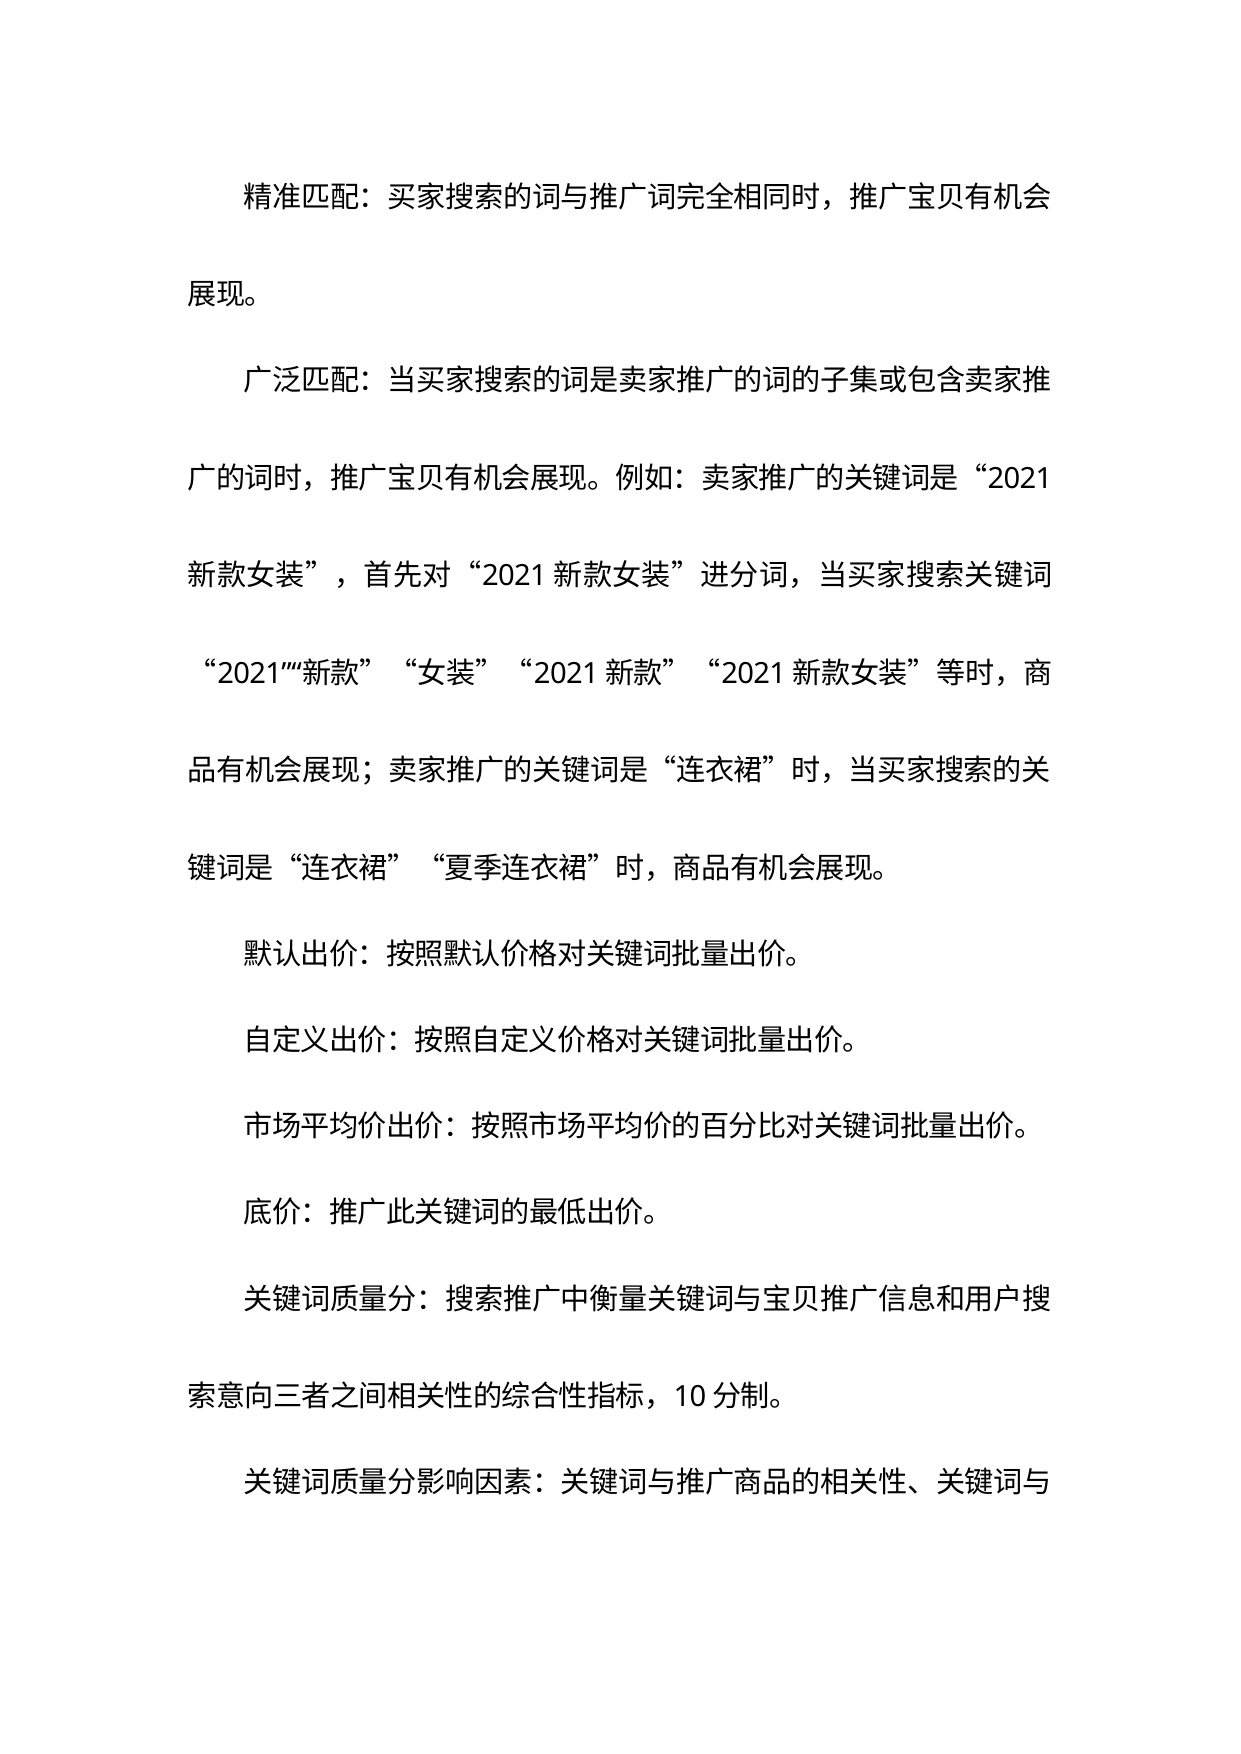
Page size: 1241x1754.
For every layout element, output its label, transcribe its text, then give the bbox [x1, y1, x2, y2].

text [187, 1447, 1053, 1512]
text 广泛匹配：当买家搜索的词是卖家推广的词的子集或包含卖家推广的词时，推广宝贝有机会展现。例如：卖家推广的关键词是“2021新款女装”，首先对“2021新款女装”进分词，当买家搜索关键词“2021”“新款”“女装”“2021新款”“2021新款女装”等时，商品有机会展现；卖家推广的关键词是“连衣裙”时，当买家搜索的关键词是“连衣裙”“夏季连衣裙”时，商品有机会展现。 [187, 346, 1053, 898]
text 关键词质量分：搜索推广中衡量关键词与宝贝推广信息和用户搜索意向三者之间相关性的综合性指标，10分制。 [187, 1264, 1053, 1426]
text 底价：推广此关键词的最低出价。 [187, 1178, 1053, 1243]
text 市场平均价出价：按照市场平均价的百分比对关键词批量出价。 [187, 1092, 1053, 1157]
text 默认出价：按照默认价格对关键词批量出价。 [187, 919, 1053, 984]
text 自定义出价：按照自定义价格对关键词批量出价。 [187, 1005, 1053, 1070]
text 精准匹配：买家搜索的词与推广词完全相同时，推广宝贝有机会展现。 [187, 162, 1053, 324]
